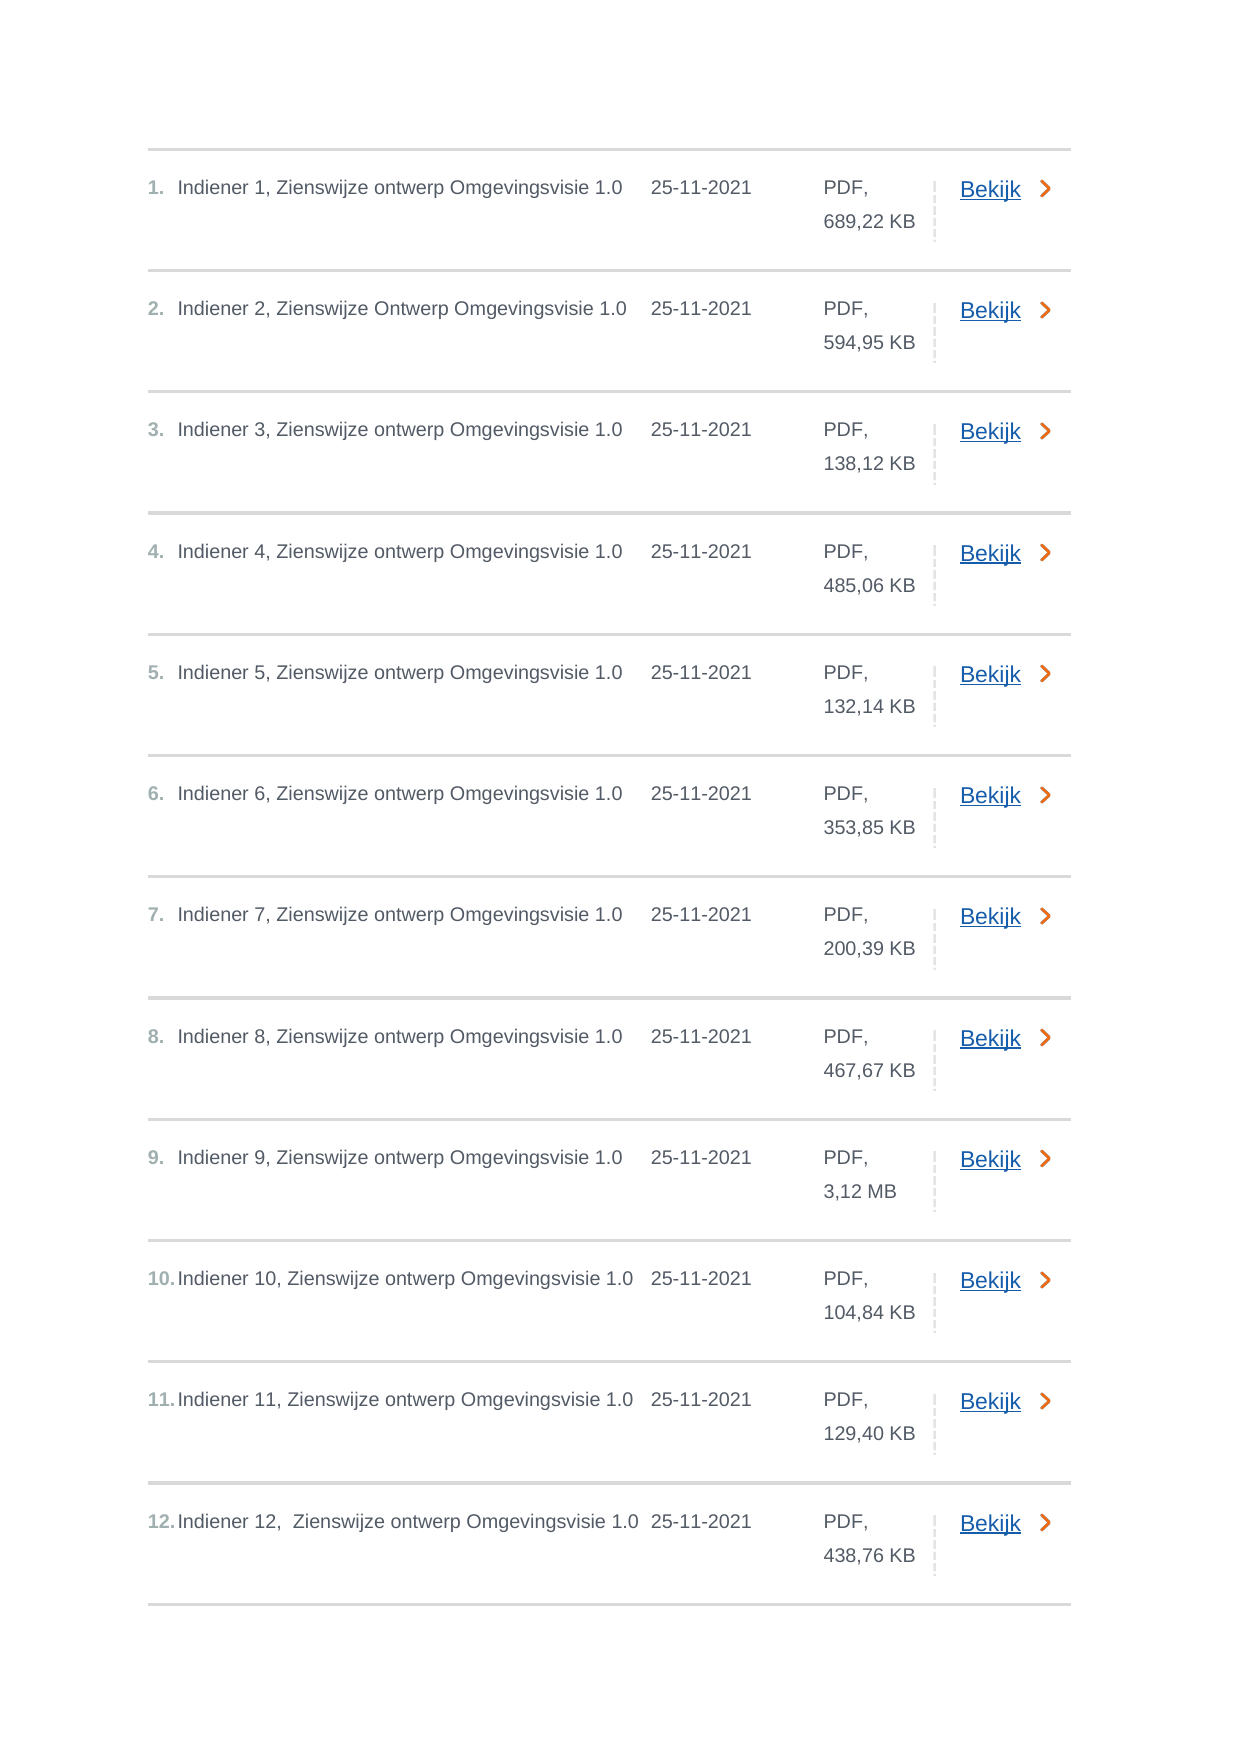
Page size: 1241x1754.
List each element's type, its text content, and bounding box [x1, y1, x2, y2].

table_cell [960, 1121, 1071, 1239]
table_cell PDF, 467,67 KB [823, 1000, 960, 1118]
table_cell 2. [148, 272, 177, 390]
table_cell PDF, 132,14 KB [823, 636, 960, 754]
table_cell 25-11-2021 [651, 393, 823, 511]
table_cell Indiener 6, Zienswijze ontwerp Omgevingsvisie 1.0 [177, 757, 651, 875]
table_cell PDF, 438,76 KB [823, 1485, 960, 1603]
table_cell PDF, 129,40 KB [823, 1363, 960, 1481]
table_cell [960, 757, 1071, 875]
table_cell 25-11-2021 [651, 636, 823, 754]
table_cell Indiener 10, Zienswijze ontwerp Omgevingsvisie 1.0 [177, 1242, 651, 1360]
table_cell [960, 272, 1071, 390]
table_cell 11. [148, 1363, 177, 1481]
table_cell Indiener 7, Zienswijze ontwerp Omgevingsvisie 1.0 [177, 878, 651, 996]
table_cell 25-11-2021 [651, 151, 823, 269]
table_cell 9. [148, 1121, 177, 1239]
table_cell 25-11-2021 [651, 1121, 823, 1239]
table_cell 25-11-2021 [651, 1485, 823, 1603]
table_cell 25-11-2021 [651, 1363, 823, 1481]
table_cell Indiener 1, Zienswijze ontwerp Omgevingsvisie 1.0 [177, 151, 651, 269]
table_cell [960, 1000, 1071, 1118]
table_cell 7. [148, 878, 177, 996]
table_cell [960, 393, 1071, 511]
table_cell [960, 636, 1071, 754]
table_cell PDF, 594,95 KB [823, 272, 960, 390]
table_cell PDF, 3,12 MB [823, 1121, 960, 1239]
table_cell Indiener 4, Zienswijze ontwerp Omgevingsvisie 1.0 [177, 515, 651, 633]
table_cell 25-11-2021 [651, 1000, 823, 1118]
table_cell PDF, 200,39 KB [823, 878, 960, 996]
table_cell Indiener 12, Zienswijze ontwerp Omgevingsvisie 1.0 [177, 1485, 651, 1603]
table_cell PDF, 138,12 KB [823, 393, 960, 511]
table_cell 3. [148, 393, 177, 511]
table_cell 25-11-2021 [651, 1242, 823, 1360]
table_cell PDF, 485,06 KB [823, 515, 960, 633]
table_cell Indiener 2, Zienswijze Ontwerp Omgevingsvisie 1.0 [177, 272, 651, 390]
table_cell Indiener 9, Zienswijze ontwerp Omgevingsvisie 1.0 [177, 1121, 651, 1239]
table_cell Indiener 8, Zienswijze ontwerp Omgevingsvisie 1.0 [177, 1000, 651, 1118]
table_cell 5. [148, 636, 177, 754]
table_cell [960, 151, 1071, 269]
table_cell PDF, 689,22 KB [823, 151, 960, 269]
table_cell Indiener 3, Zienswijze ontwerp Omgevingsvisie 1.0 [177, 393, 651, 511]
table_cell [960, 515, 1071, 633]
table_cell 25-11-2021 [651, 878, 823, 996]
table_cell 12. [148, 1485, 177, 1603]
table_cell 4. [148, 515, 177, 633]
table_cell PDF, 104,84 KB [823, 1242, 960, 1360]
table_cell 25-11-2021 [651, 757, 823, 875]
table_cell [960, 1242, 1071, 1360]
table_cell 25-11-2021 [651, 272, 823, 390]
table_cell [960, 1363, 1071, 1481]
table_cell 8. [148, 1000, 177, 1118]
table_cell 6. [148, 757, 177, 875]
table_cell PDF, 353,85 KB [823, 757, 960, 875]
table_cell [960, 878, 1071, 996]
table_cell 25-11-2021 [651, 515, 823, 633]
table_cell 1. [148, 151, 177, 269]
table_cell Indiener 5, Zienswijze ontwerp Omgevingsvisie 1.0 [177, 636, 651, 754]
table_cell 10. [148, 1242, 177, 1360]
table_cell [960, 1485, 1071, 1603]
table_cell Indiener 11, Zienswijze ontwerp Omgevingsvisie 1.0 [177, 1363, 651, 1481]
